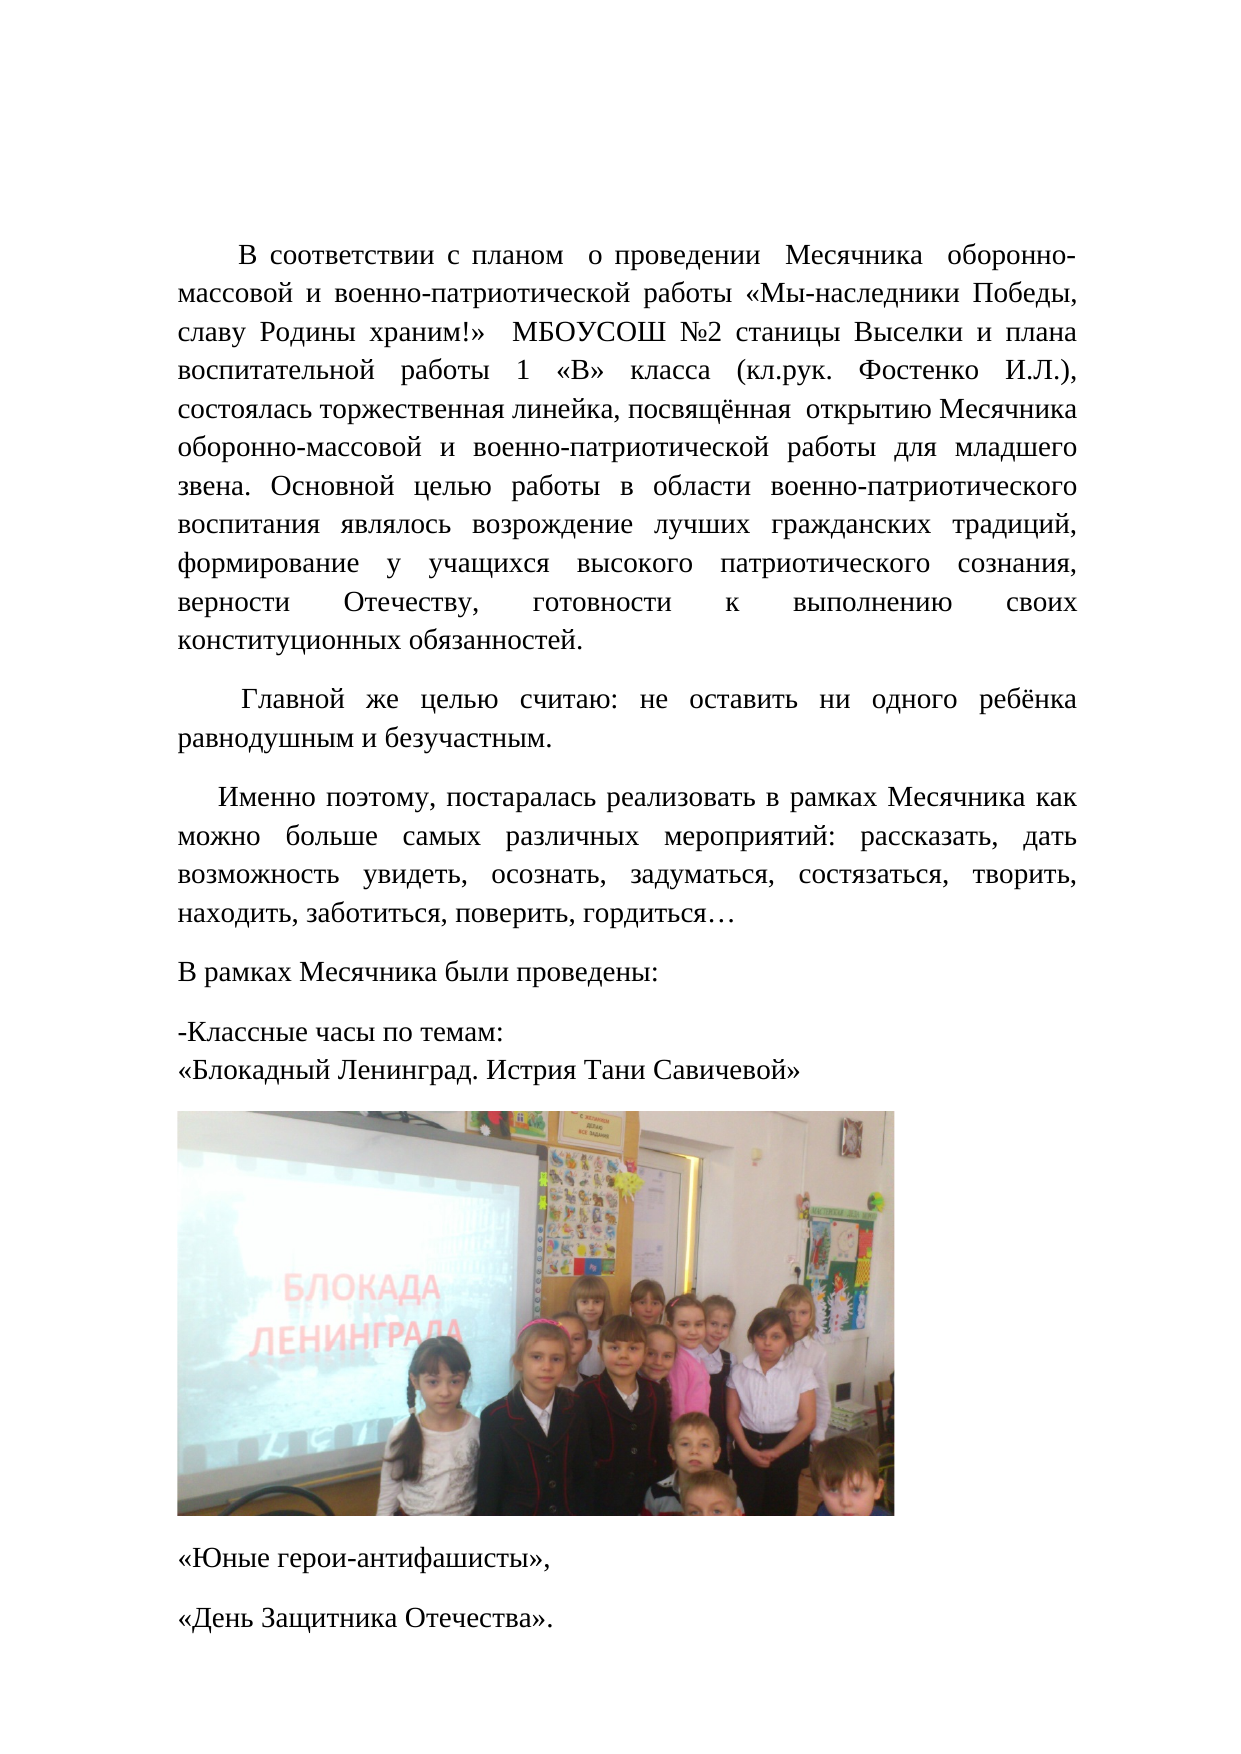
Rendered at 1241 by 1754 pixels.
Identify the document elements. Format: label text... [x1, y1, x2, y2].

text В рамках Месячника были проведены: [177, 954, 1078, 988]
text «День Защитника Отечества». [177, 1600, 1078, 1633]
text Именно поэтому, постаралась реализовать в рамках Месячника как можно больше самых различных мероприятий: рассказать, дать возможность увидеть, осознать, задуматься, состязаться, творить, находить, заботиться, поверить, гордиться… [177, 779, 1078, 929]
picture [177, 1111, 895, 1516]
text Главной же целью считаю: не оставить ни одного ребёнка равнодушным и безучастным. [177, 682, 1078, 754]
text «Юные герои-антифашисты», [177, 1540, 1078, 1574]
text В соответствии с планом о проведении Месячника оборонно-массовой и военно-патриотической работы «Мы-наследники Победы, славу Родины храним!» МБОУСОШ №2 станицы Выселки и плана воспитательной работы 1 «В» класса (кл.рук. Фостенко И.Л.), состоялась торжественная линейка, посвящённая открытию Месячника оборонно-массовой и военно-патриотической работы для младшего звена. Основной целью работы в области военно-патриотического воспитания являлось возрождение лучших гражданских традиций, формирование у учащихся высокого патриотического сознания, верности Отечеству, готовности к выполнению своих конституционных обязанностей. [177, 237, 1078, 656]
text -Классные часы по темам: «Блокадный Ленинград. Истрия Тани Савичевой» [177, 1014, 1078, 1086]
